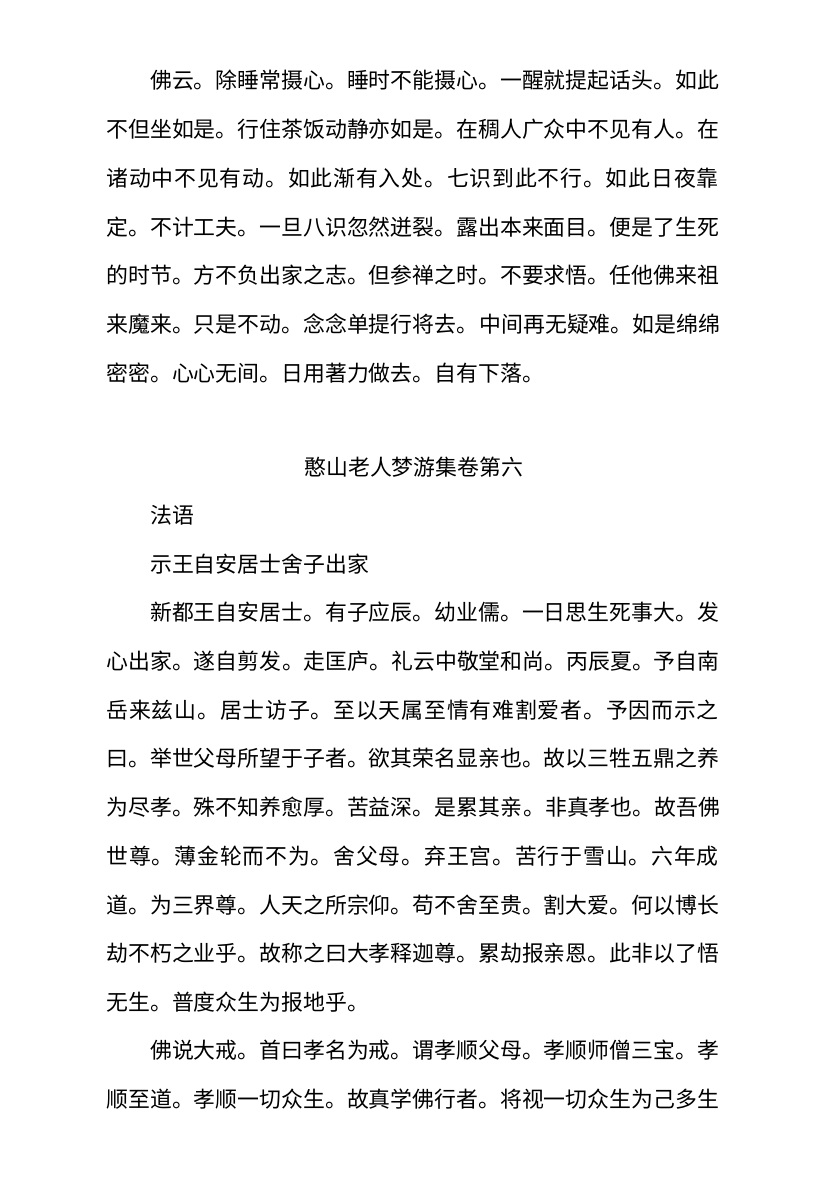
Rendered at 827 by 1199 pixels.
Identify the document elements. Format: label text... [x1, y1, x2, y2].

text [106, 1033, 721, 1114]
text 示王自安居士舍子出家 [106, 546, 721, 579]
text 法语 [106, 498, 721, 531]
text 新都王自安居士。有子应辰。幼业儒。一日思生死事大。发心出家。遂自剪发。走匡庐。礼云中敬堂和尚。丙辰夏。予自南岳来兹山。居士访子。至以天属至情有难割爱者。予因而示之曰。举世父母所望于子者。欲其荣名显亲也。故以三牲五鼎之养为尽孝。殊不知养愈厚。苦益深。是累其亲。非真孝也。故吾佛世尊。薄金轮而不为。舍父母。弃王宫。苦行于雪山。六年成道。为三界尊。人天之所宗仰。苟不舍至贵。割大爱。何以博长劫不朽之业乎。故称之曰大孝释迦尊。累劫报亲恩。此非以了悟无生。普度众生为报地乎。 [106, 595, 721, 1017]
text 佛云。除睡常摄心。睡时不能摄心。一醒就提起话头。如此不但坐如是。行住茶饭动静亦如是。在稠人广众中不见有人。在诸动中不见有动。如此渐有入处。七识到此不行。如此日夜靠定。不计工夫。一旦八识忽然迸裂。露出本来面目。便是了生死的时节。方不负出家之志。但参禅之时。不要求悟。任他佛来祖来魔来。只是不动。念念单提行将去。中间再无疑难。如是绵绵密密。心心无间。日用著力做去。自有下落。 [106, 63, 721, 388]
text 憨山老人梦游集卷第六 [106, 450, 721, 482]
